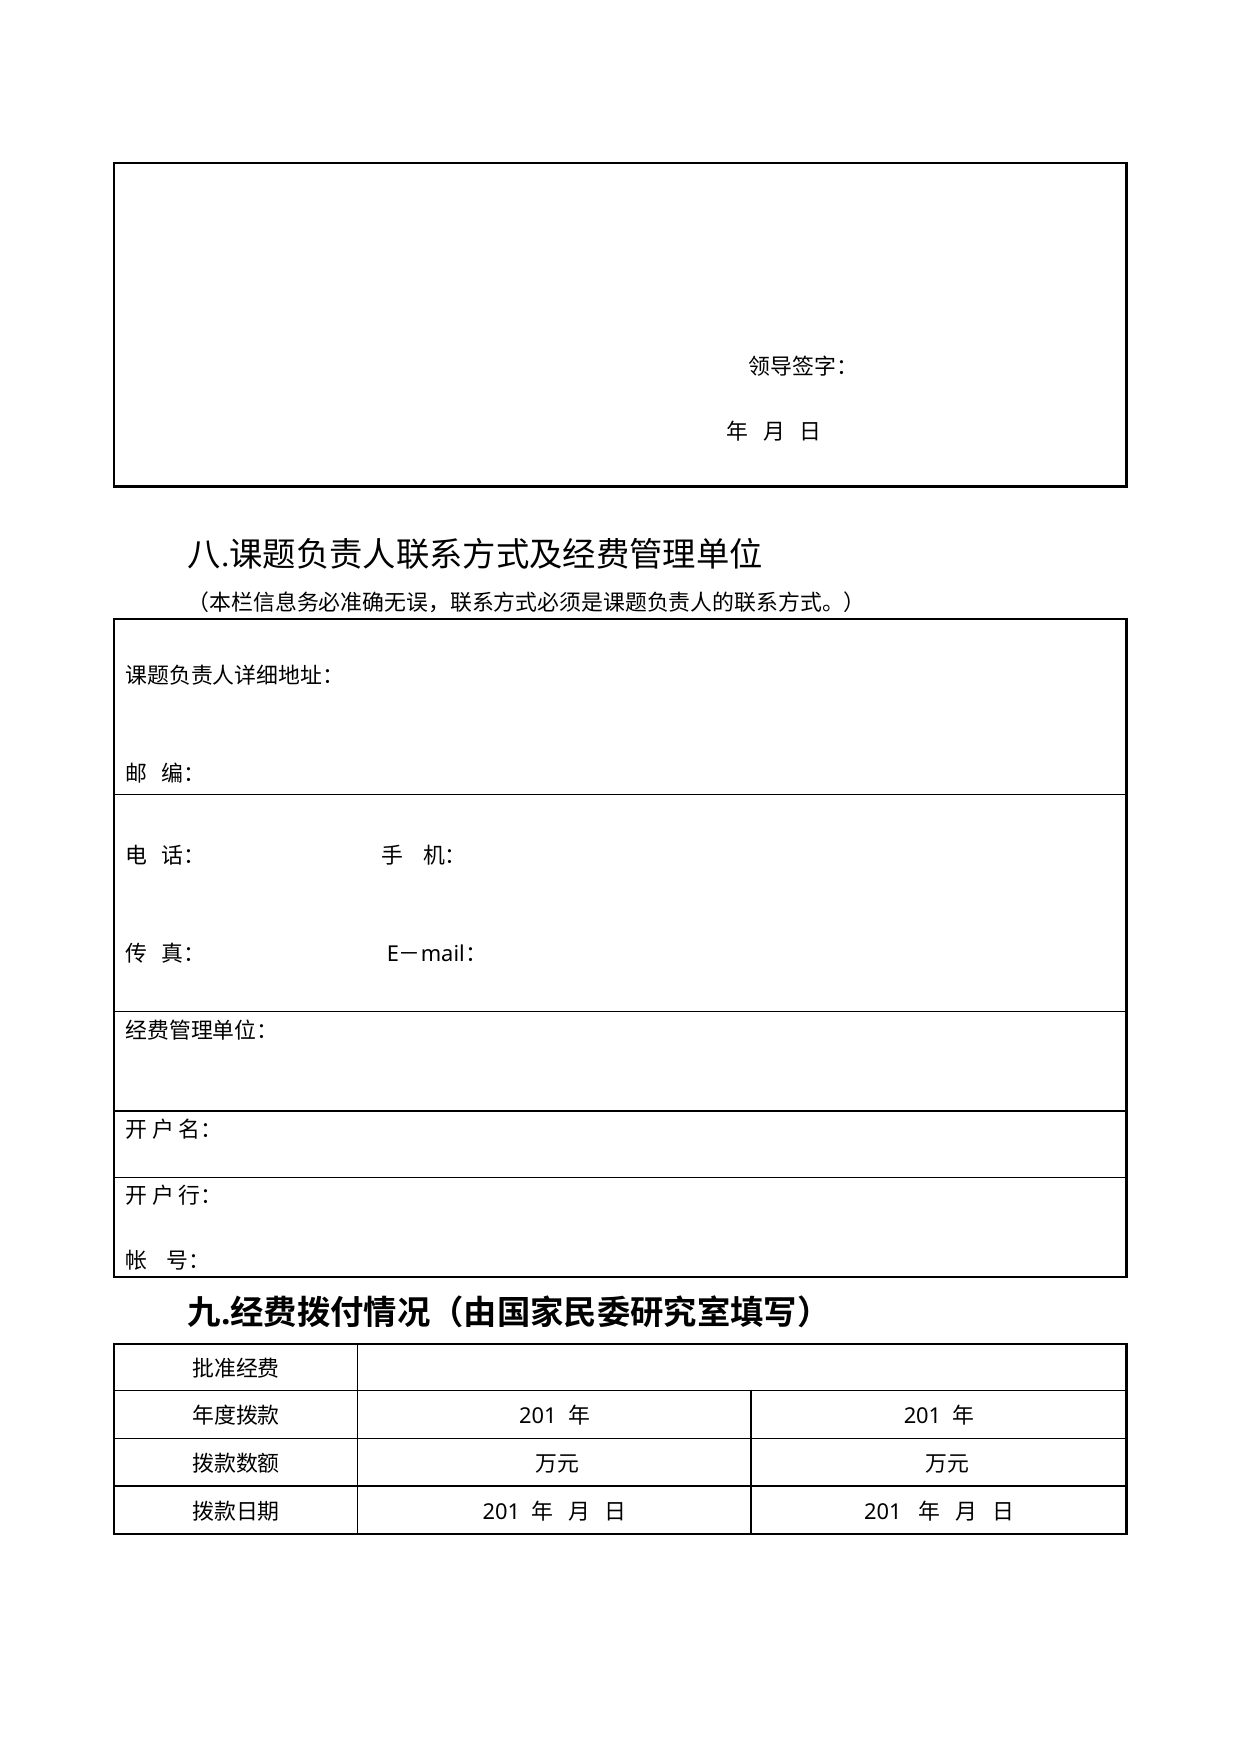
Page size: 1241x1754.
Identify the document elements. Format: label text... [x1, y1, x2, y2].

table_cell 201 年 [752, 1391, 1125, 1437]
table_header 领导签字： 年 月 日 [115, 164, 1125, 485]
table_cell 万元 [752, 1439, 1125, 1485]
table_cell 201 年 月 日 [358, 1487, 750, 1533]
table_cell 201 年 [358, 1391, 750, 1437]
table_header 课题负责人详细地址： 邮 编： [115, 620, 1125, 794]
table_cell 开 户 名： [115, 1112, 1125, 1176]
table_cell 拨款数额 [115, 1439, 357, 1485]
text 八.课题负责人联系方式及经费管理单位 [187, 520, 1053, 585]
text 九.经费拨付情况（由国家民委研究室填写） [187, 1278, 1125, 1343]
text （本栏信息务必准确无误，联系方式必须是课题负责人的联系方式。） [187, 585, 1053, 617]
table_cell 万元 [358, 1439, 750, 1485]
table_cell 开 户 行： 帐 号： [115, 1178, 1125, 1276]
table_header [358, 1345, 1125, 1389]
table_cell 年度拨款 [115, 1391, 357, 1437]
table_cell 拨款日期 [115, 1487, 357, 1533]
table_cell 经费管理单位： [115, 1012, 1125, 1110]
table_cell 电 话： 手 机： 传 真： E－mail： [115, 795, 1125, 1011]
table_header 批准经费 [115, 1345, 357, 1389]
table_cell 201 年 月 日 [752, 1487, 1125, 1533]
